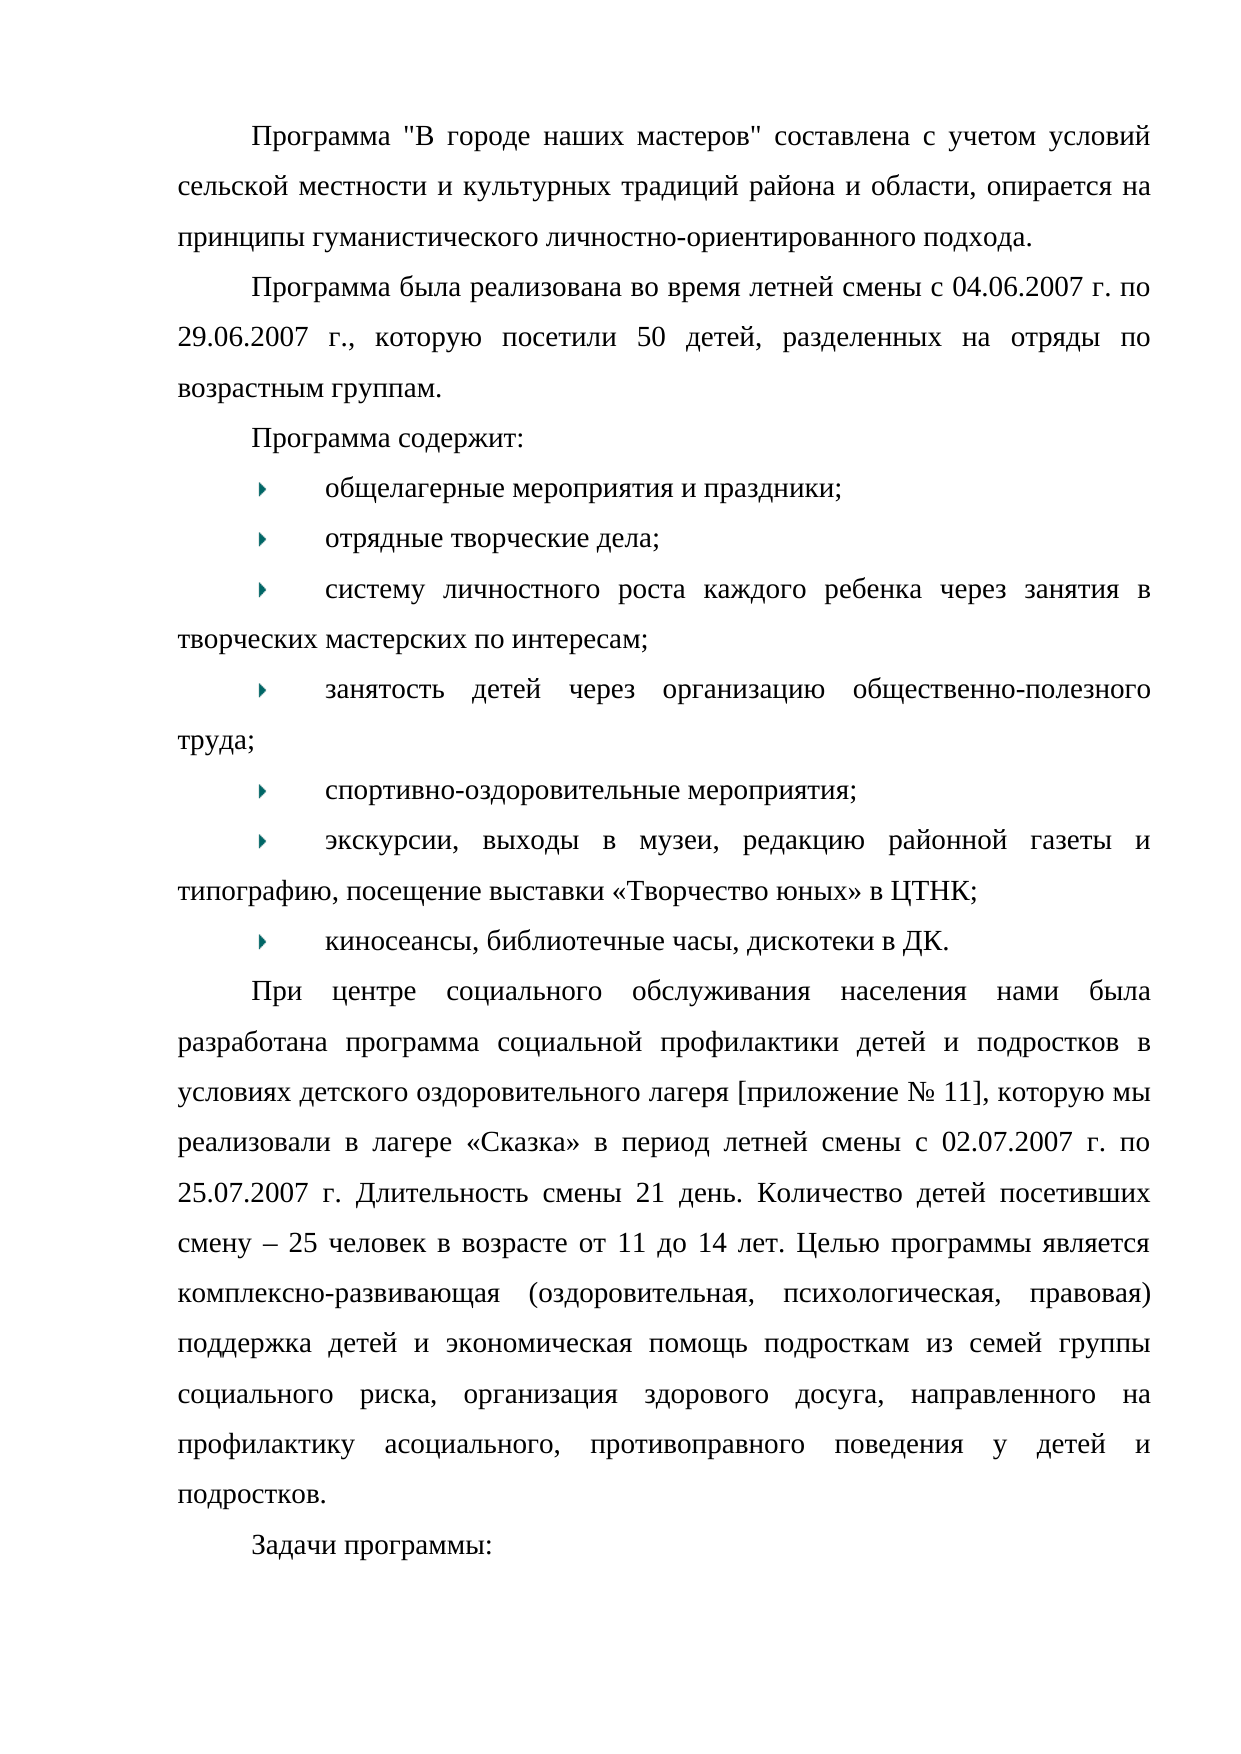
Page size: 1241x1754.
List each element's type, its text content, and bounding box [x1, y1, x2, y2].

text Задачи программы: [177, 1527, 1152, 1560]
list отрядные творческие дела; [177, 521, 1152, 554]
text Программа "В городе наших мастеров" составлена с учетом условий сельской местности и культурных традиций района и области, опирается на принципы гуманистического личностно-ориентированного подхода. [177, 118, 1152, 252]
text При центре социального обслуживания населения нами была разработана программа социальной профилактики детей и подростков в условиях детского оздоровительного лагеря [приложение № 11], которую мы реализовали в лагере «Сказка» в период летней смены с 02.07.2007 г. по 25.07.2007 г. Длительность смены 21 день. Количество детей посетивших смену – 25 человек в возрасте от 11 до 14 лет. Целью программы является комплексно-развивающая (оздоровительная, психологическая, правовая) поддержка детей и экономическая помощь подросткам из семей группы социального риска, организация здорового досуга, направленного на профилактику асоциального, противоправного поведения у детей и подростков. [177, 973, 1152, 1510]
text Программа содержит: [177, 420, 1152, 453]
text Программа была реализована во время летней смены с 04.06.2007 г. по 29.06.2007 г., которую посетили 50 детей, разделенных на отряды по возрастным группам. [177, 269, 1152, 403]
picture [252, 581, 269, 599]
list киносеансы, библиотечные часы, дискотеки в ДК. [177, 923, 1152, 957]
list систему личностного роста каждого ребенка через занятия в творческих мастерских по интересам; [177, 571, 1152, 655]
picture [252, 682, 269, 699]
list спортивно-оздоровительные мероприятия; [177, 772, 1152, 806]
picture [252, 933, 269, 951]
picture [252, 783, 269, 800]
list общелагерные мероприятия и праздники; [177, 470, 1152, 504]
picture [252, 833, 269, 850]
picture [252, 531, 269, 548]
list занятость детей через организацию общественно-полезного труда; [177, 672, 1152, 755]
picture [252, 481, 269, 498]
list экскурсии, выходы в музеи, редакцию районной газеты и типографию, посещение выставки «Творчество юных» в ЦТНК; [177, 822, 1152, 906]
